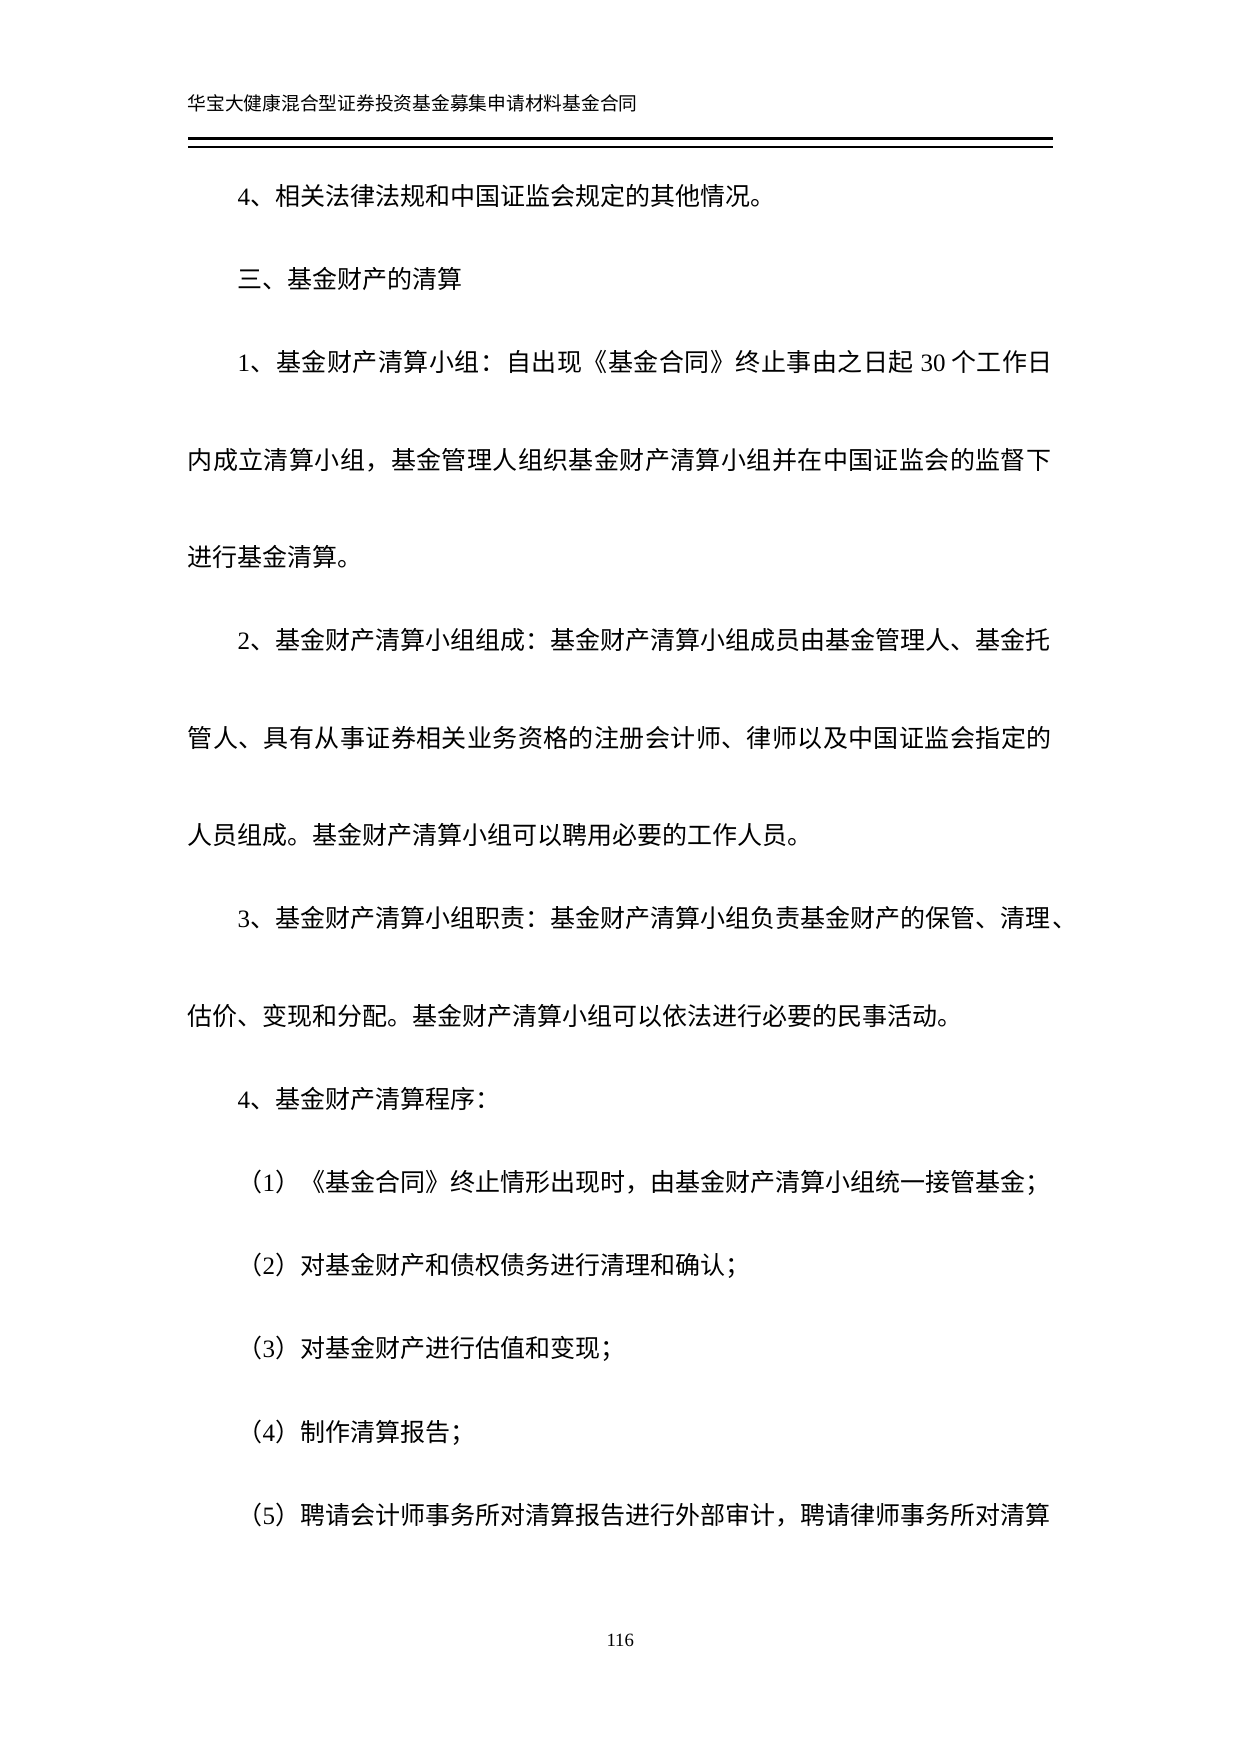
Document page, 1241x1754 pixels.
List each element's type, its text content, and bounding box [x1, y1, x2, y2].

text 4、相关法律法规和中国证监会规定的其他情况。 [187, 162, 1053, 227]
text 三、基金财产的清算 [187, 245, 1053, 310]
text 4、基金财产清算程序： [187, 1065, 1053, 1130]
text （4）制作清算报告； [187, 1398, 1053, 1463]
text （2）对基金财产和债权债务进行清理和确认； [187, 1231, 1053, 1296]
text 1、基金财产清算小组：自出现《基金合同》终止事由之日起30个工作日内成立清算小组，基金管理人组织基金财产清算小组并在中国证监会的监督下进行基金清算。 [187, 328, 1053, 588]
text 3、基金财产清算小组职责：基金财产清算小组负责基金财产的保管、清理、估价、变现和分配。基金财产清算小组可以依法进行必要的民事活动。 [187, 884, 1053, 1047]
text （3）对基金财产进行估值和变现； [187, 1314, 1053, 1379]
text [187, 1481, 1053, 1546]
text 2、基金财产清算小组组成：基金财产清算小组成员由基金管理人、基金托管人、具有从事证券相关业务资格的注册会计师、律师以及中国证监会指定的人员组成。基金财产清算小组可以聘用必要的工作人员。 [187, 606, 1053, 866]
text （1）《基金合同》终止情形出现时，由基金财产清算小组统一接管基金； [187, 1148, 1053, 1213]
